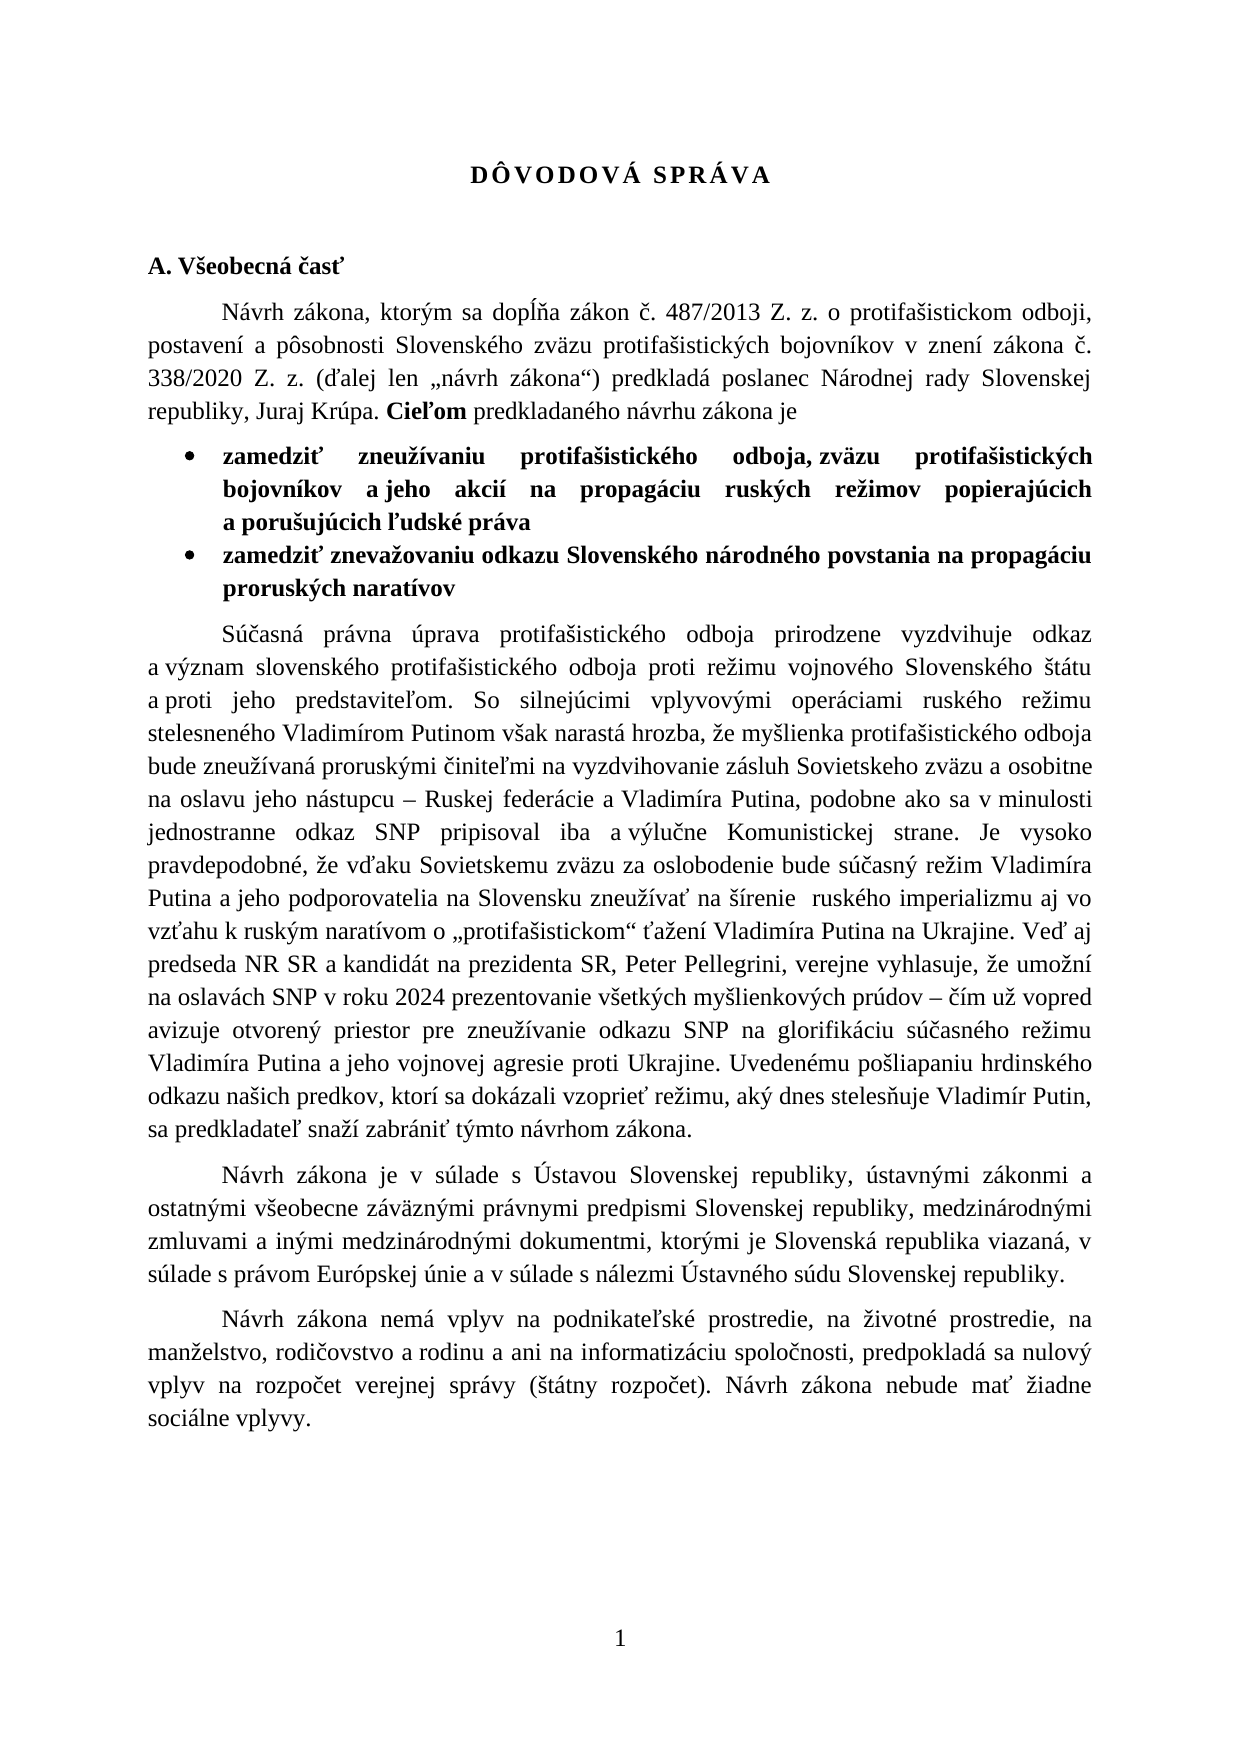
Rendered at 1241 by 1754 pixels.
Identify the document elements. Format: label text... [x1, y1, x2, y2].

text Návrh zákona je v súlade s Ústavou Slovenskej republiky, ústavnými zákonmi a ostatnými všeobecne záväznými právnymi predpismi Slovenskej republiky, medzinárodnými zmluvami a inými medzinárodnými dokumentmi, ktorými je Slovenská republika viazaná, v súlade s právom Európskej únie a v súlade s nálezmi Ústavného súdu Slovenskej republiky. [148, 1160, 1093, 1287]
text Návrh zákona, ktorým sa dopĺňa zákon č. 487/2013 Z. z. o protifašistickom odboji, postavení a pôsobnosti Slovenského zväzu protifašistických bojovníkov v znení zákona č. 338/2020 Z. z. (ďalej len „návrh zákona“) predkladá poslanec Národnej rady Slovenskej republiky, Juraj Krúpa. Cieľom predkladaného návrhu zákona je [148, 297, 1093, 424]
subtitle A. Všeobecná časť [148, 251, 1093, 280]
text Dôvodová správa [148, 160, 1093, 189]
list zamedziť znevažovaniu odkazu Slovenského národného povstania na propagáciu proruských naratívov [185, 540, 1093, 602]
text Súčasná právna úprava protifašistického odboja prirodzene vyzdvihuje odkaz a význam slovenského protifašistického odboja proti režimu vojnového Slovenského štátu a proti jeho predstaviteľom. So silnejúcimi vplyvovými operáciami ruského režimu stelesneného Vladimírom Putinom však narastá hrozba, že myšlienka protifašistického odboja bude zneužívaná proruskými činiteľmi na vyzdvihovanie zásluh Sovietskeho zväzu a osobitne na oslavu jeho nástupcu – Ruskej federácie a Vladimíra Putina, podobne ako sa v minulosti jednostranne odkaz SNP pripisoval iba a výlučne Komunistickej strane. Je vysoko pravdepodobné, že vďaku Sovietskemu zväzu za oslobodenie bude súčasný režim Vladimíra Putina a jeho podporovatelia na Slovensku zneužívať na šírenie ruského imperializmu aj vo vzťahu k ruským naratívom o „protifašistickom“ ťažení Vladimíra Putina na Ukrajine. Veď aj predseda NR SR a kandidát na prezidenta SR, Peter Pellegrini, verejne vyhlasuje, že umožní na oslavách SNP v roku 2024 prezentovanie všetkých myšlienkových prúdov – čím už vopred avizuje otvorený priestor pre zneužívanie odkazu SNP na glorifikáciu súčasného režimu Vladimíra Putina a jeho vojnovej agresie proti Ukrajine. Uvedenému pošliapaniu hrdinského odkazu našich predkov, ktorí sa dokázali vzoprieť režimu, aký dnes stelesňuje Vladimír Putin, sa predkladateľ snaží zabrániť týmto návrhom zákona. [148, 619, 1093, 1143]
list zamedziť zneužívaniu protifašistického odboja, zväzu protifašistických bojovníkov a jeho akcií na propagáciu ruských režimov popierajúcich a porušujúcich ľudské práva [185, 441, 1093, 536]
text Návrh zákona nemá vplyv na podnikateľské prostredie, na životné prostredie, na manželstvo, rodičovstvo a rodinu a ani na informatizáciu spoločnosti, predpokladá sa nulový vplyv na rozpočet verejnej správy (štátny rozpočet). Návrh zákona nebude mať žiadne sociálne vplyvy. [148, 1304, 1093, 1432]
